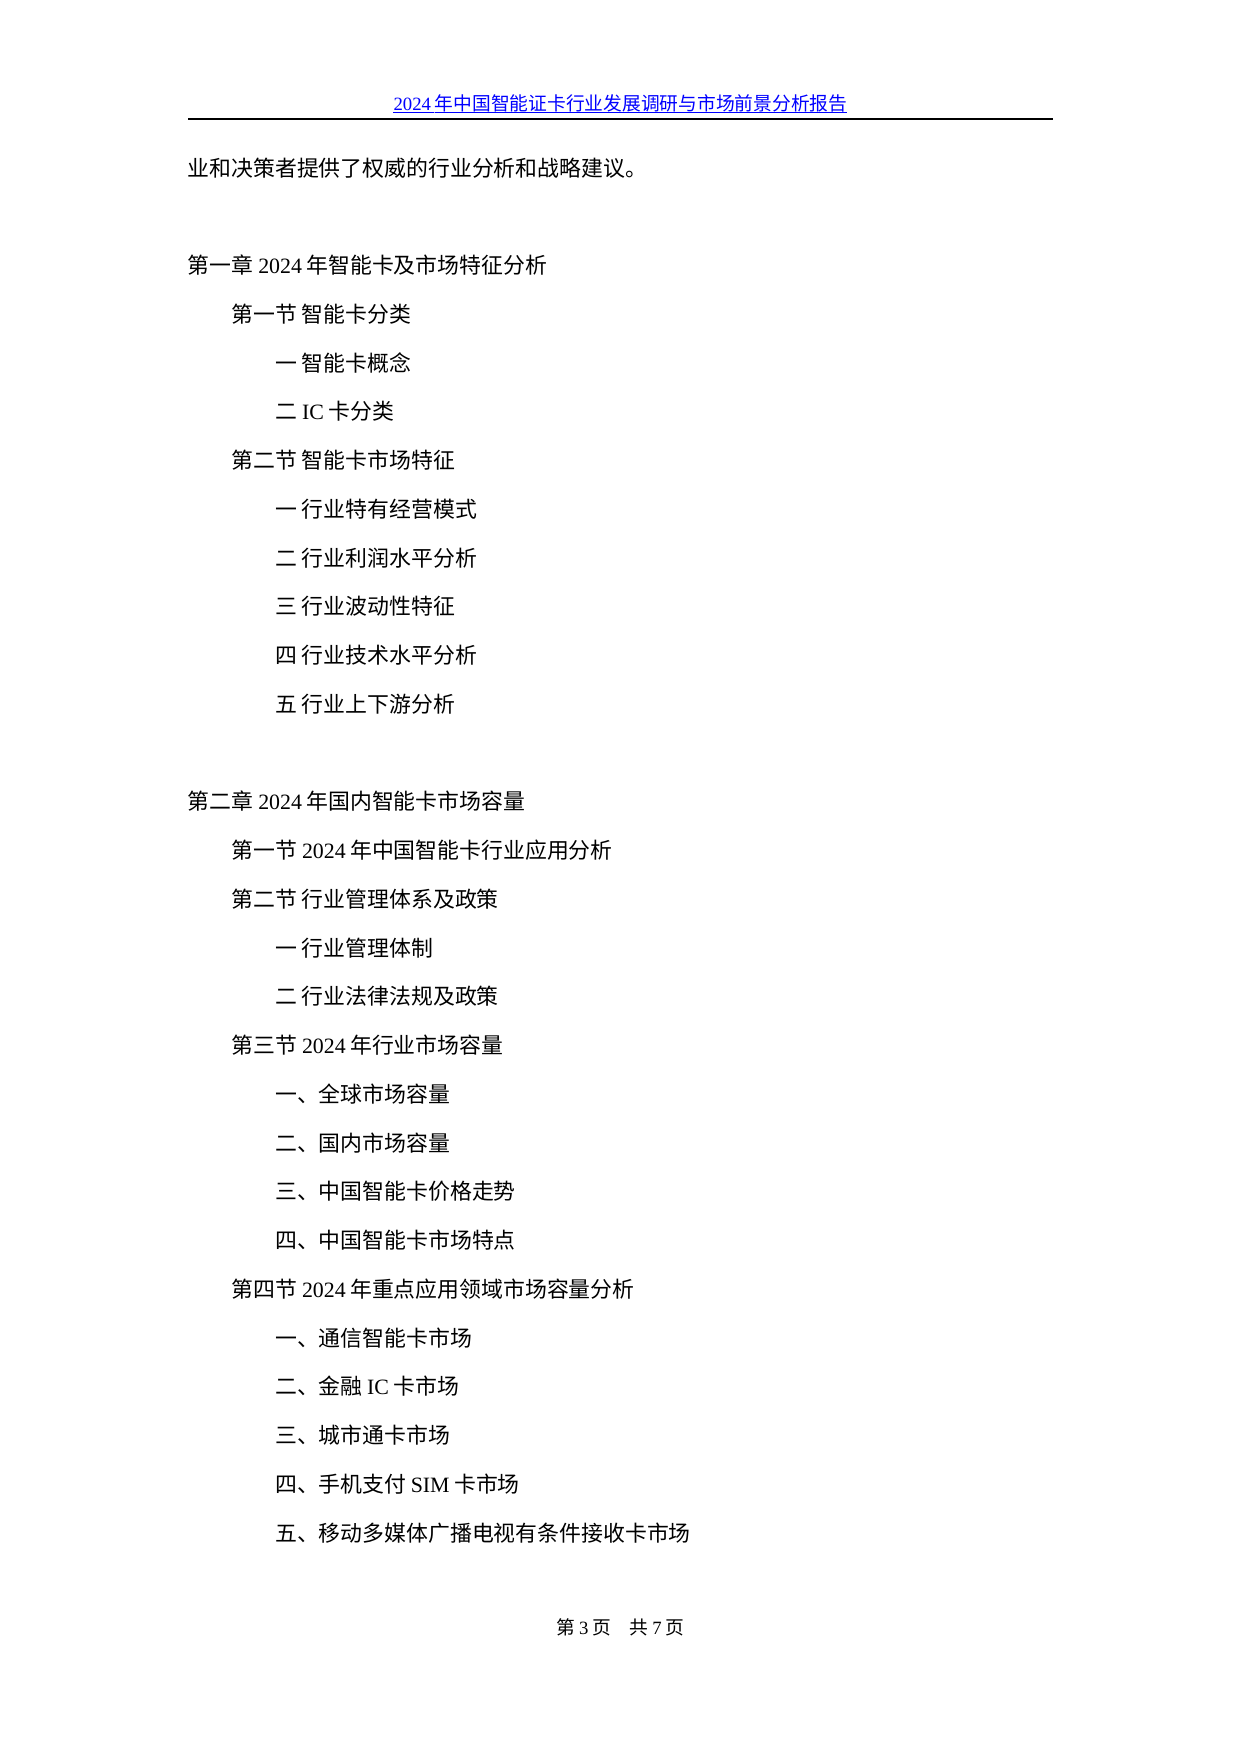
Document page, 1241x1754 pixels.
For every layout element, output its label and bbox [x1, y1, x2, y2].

text [187, 150, 1053, 1548]
